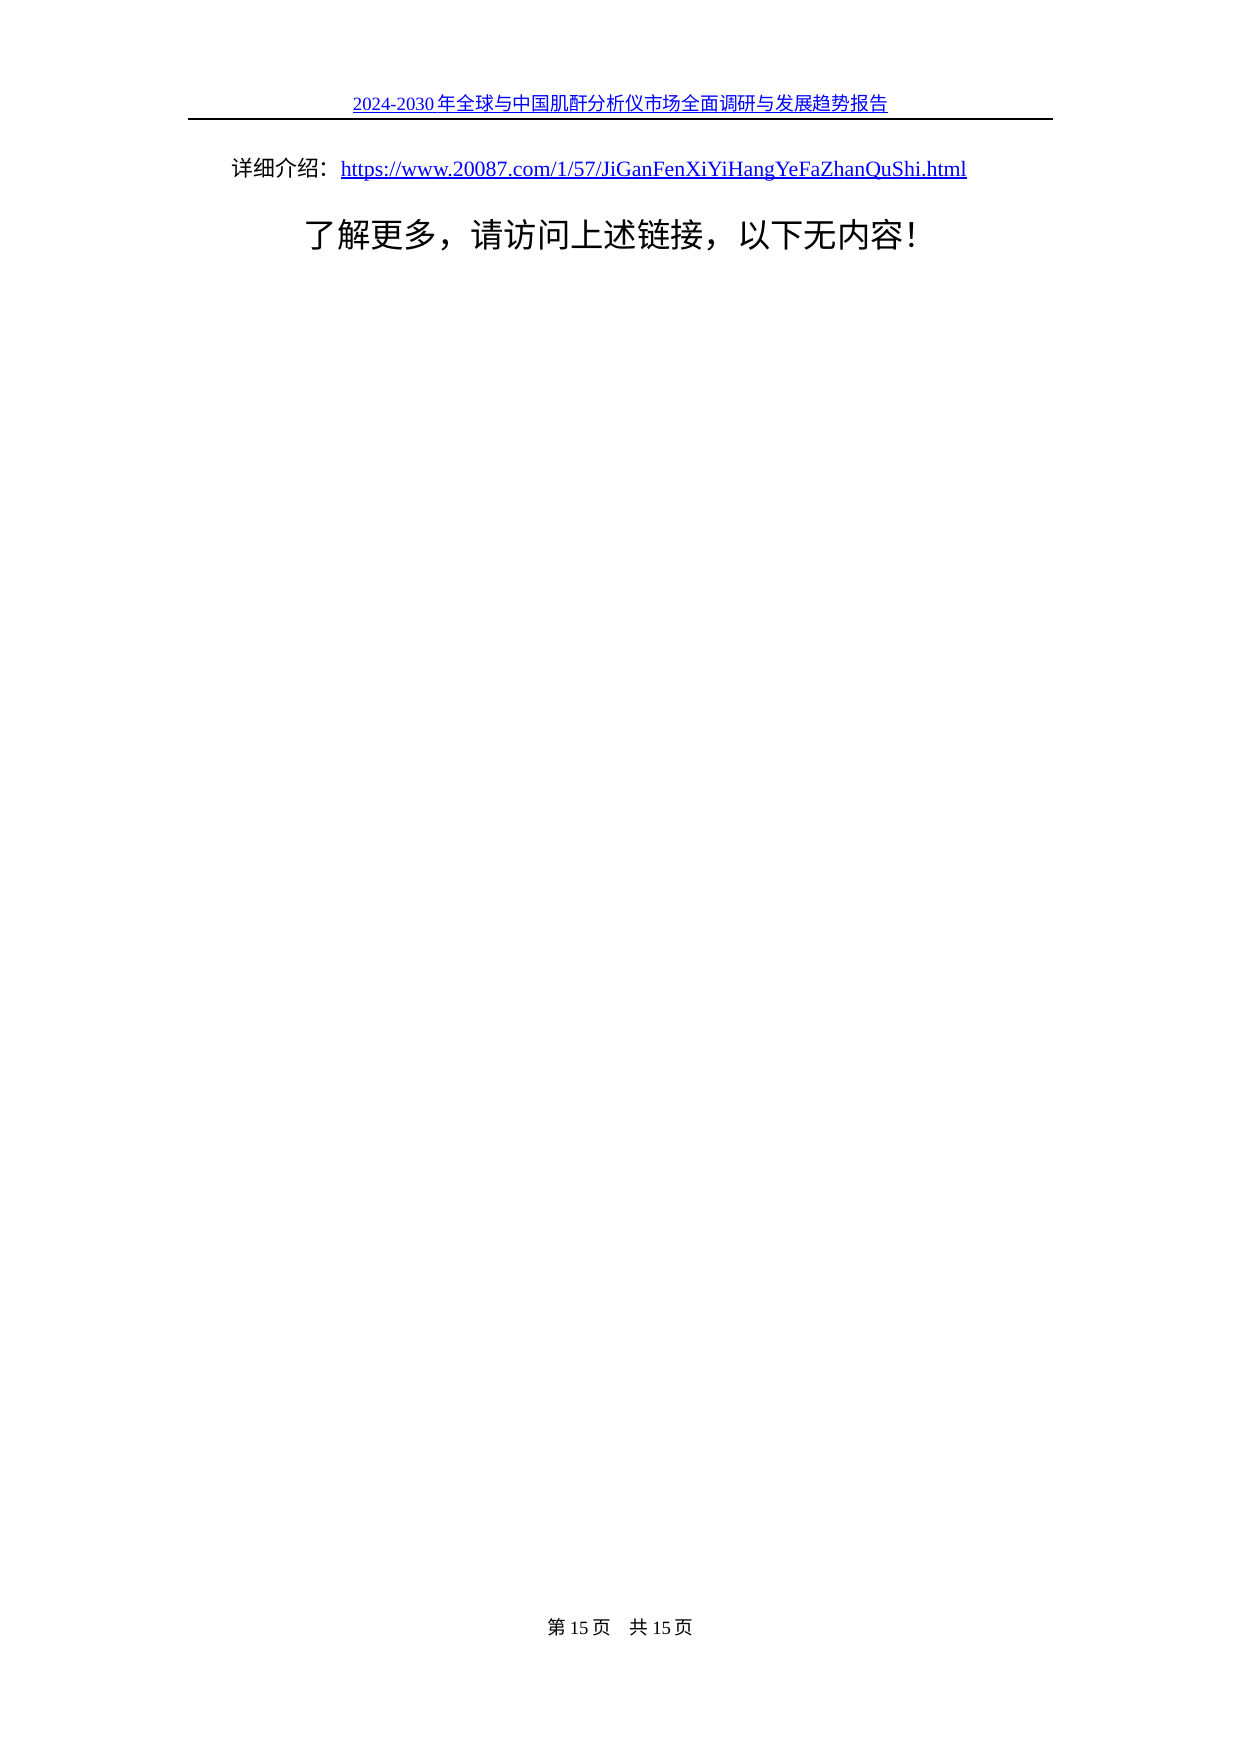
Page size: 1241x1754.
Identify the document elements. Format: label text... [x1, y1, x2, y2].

title 了解更多，请访问上述链接，以下无内容！ [187, 200, 1053, 265]
text 详细介绍：https://www.20087.com/1/57/JiGanFenXiYiHangYeFaZhanQuShi.html [187, 150, 1053, 183]
